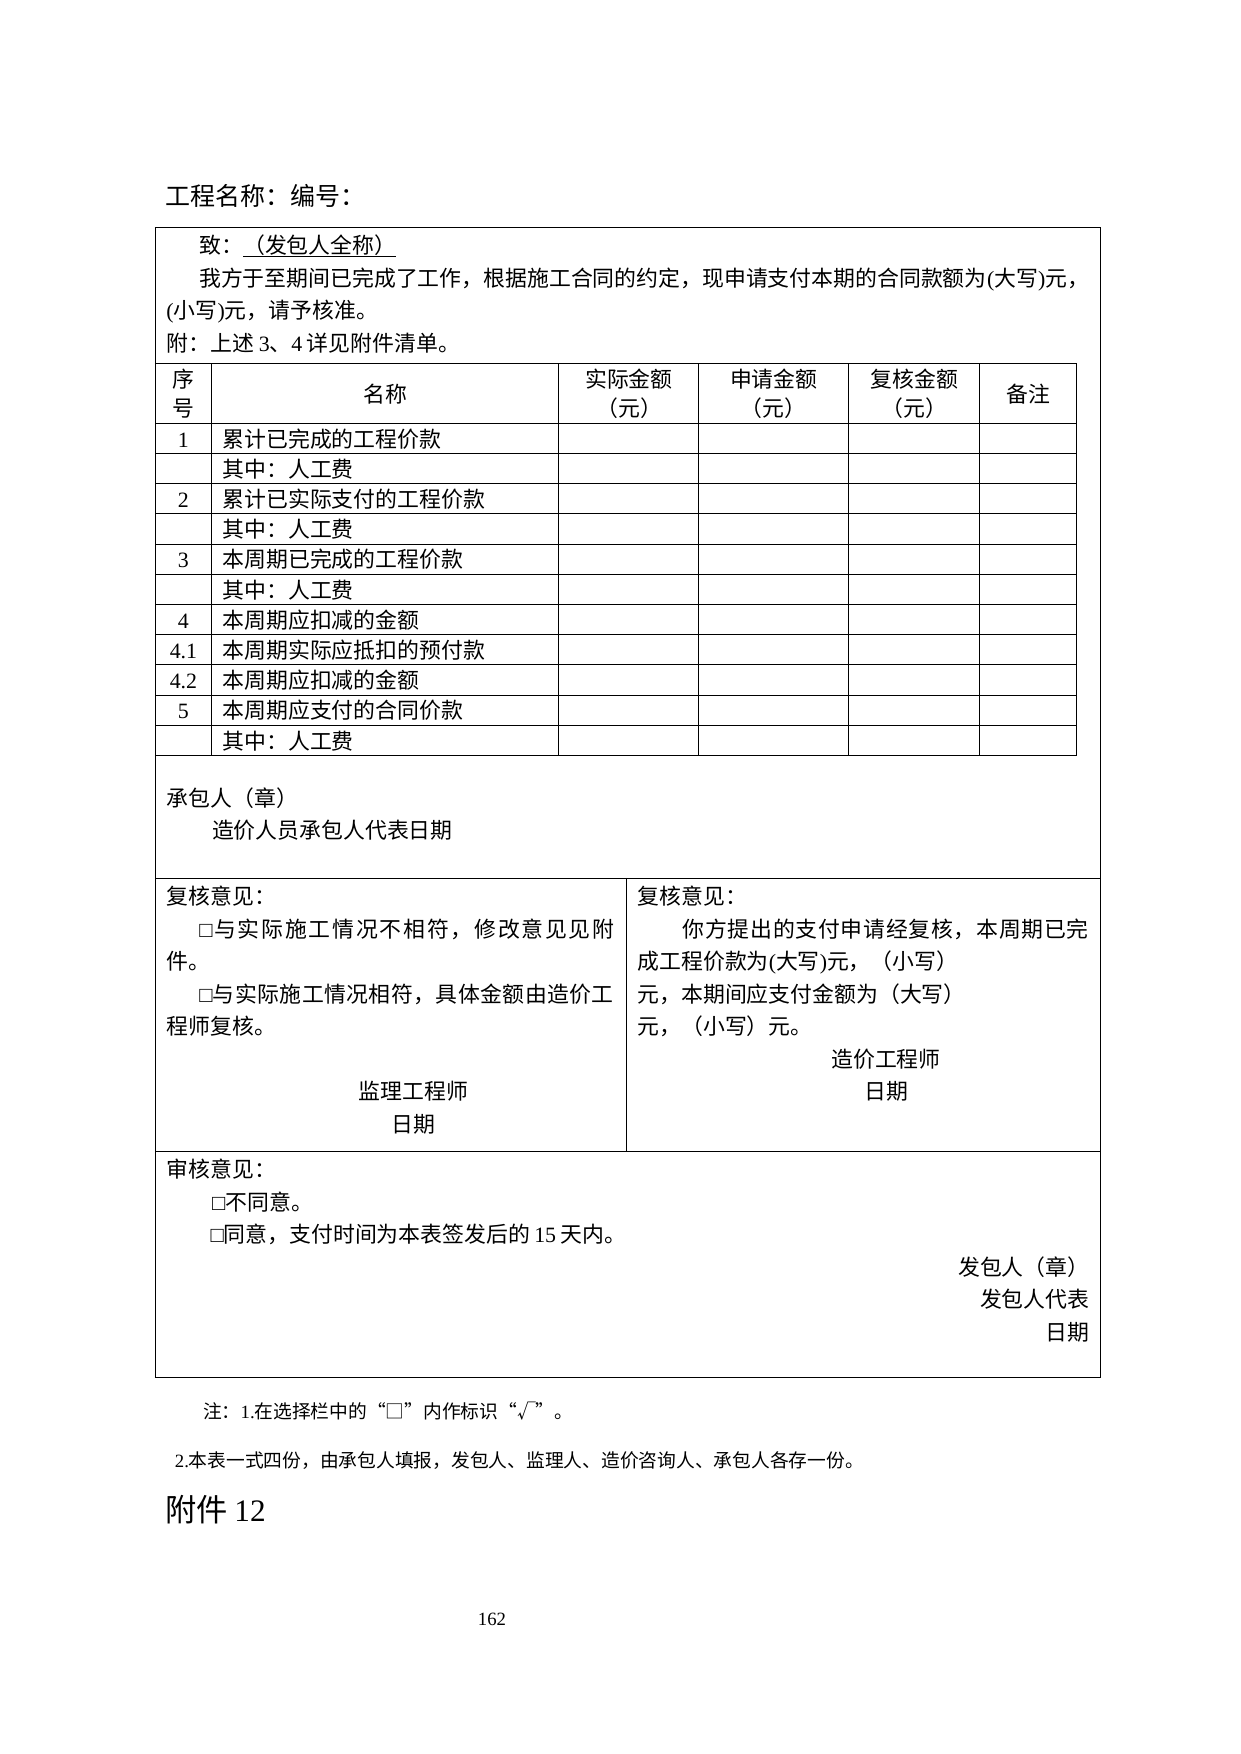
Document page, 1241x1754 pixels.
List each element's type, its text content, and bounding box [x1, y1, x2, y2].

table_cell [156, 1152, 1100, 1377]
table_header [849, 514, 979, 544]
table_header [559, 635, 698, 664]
text 工程名称：编号： [165, 162, 1090, 227]
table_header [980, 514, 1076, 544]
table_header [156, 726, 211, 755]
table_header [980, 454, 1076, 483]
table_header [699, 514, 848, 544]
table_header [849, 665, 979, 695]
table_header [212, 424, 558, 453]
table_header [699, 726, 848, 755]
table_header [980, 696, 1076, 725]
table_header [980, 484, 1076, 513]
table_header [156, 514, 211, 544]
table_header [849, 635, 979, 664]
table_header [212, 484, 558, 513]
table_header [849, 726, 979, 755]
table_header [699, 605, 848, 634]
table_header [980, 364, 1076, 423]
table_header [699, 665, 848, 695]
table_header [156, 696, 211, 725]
text 注：1.在选择栏中的“□”内作标识“√”。 [165, 1394, 1090, 1427]
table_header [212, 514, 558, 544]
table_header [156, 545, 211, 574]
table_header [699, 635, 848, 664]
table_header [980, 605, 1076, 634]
text 附件12 [165, 1476, 1090, 1541]
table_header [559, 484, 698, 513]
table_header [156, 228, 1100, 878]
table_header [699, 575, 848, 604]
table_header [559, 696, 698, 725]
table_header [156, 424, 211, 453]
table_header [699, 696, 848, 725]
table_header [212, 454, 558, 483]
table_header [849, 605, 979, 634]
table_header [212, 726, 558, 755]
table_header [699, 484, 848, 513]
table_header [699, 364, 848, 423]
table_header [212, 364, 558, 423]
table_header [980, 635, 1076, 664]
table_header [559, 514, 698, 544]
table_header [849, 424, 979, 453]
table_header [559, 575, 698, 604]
text 2.本表一式四份，由承包人填报，发包人、监理人、造价咨询人、承包人各存一份。 [165, 1443, 1090, 1476]
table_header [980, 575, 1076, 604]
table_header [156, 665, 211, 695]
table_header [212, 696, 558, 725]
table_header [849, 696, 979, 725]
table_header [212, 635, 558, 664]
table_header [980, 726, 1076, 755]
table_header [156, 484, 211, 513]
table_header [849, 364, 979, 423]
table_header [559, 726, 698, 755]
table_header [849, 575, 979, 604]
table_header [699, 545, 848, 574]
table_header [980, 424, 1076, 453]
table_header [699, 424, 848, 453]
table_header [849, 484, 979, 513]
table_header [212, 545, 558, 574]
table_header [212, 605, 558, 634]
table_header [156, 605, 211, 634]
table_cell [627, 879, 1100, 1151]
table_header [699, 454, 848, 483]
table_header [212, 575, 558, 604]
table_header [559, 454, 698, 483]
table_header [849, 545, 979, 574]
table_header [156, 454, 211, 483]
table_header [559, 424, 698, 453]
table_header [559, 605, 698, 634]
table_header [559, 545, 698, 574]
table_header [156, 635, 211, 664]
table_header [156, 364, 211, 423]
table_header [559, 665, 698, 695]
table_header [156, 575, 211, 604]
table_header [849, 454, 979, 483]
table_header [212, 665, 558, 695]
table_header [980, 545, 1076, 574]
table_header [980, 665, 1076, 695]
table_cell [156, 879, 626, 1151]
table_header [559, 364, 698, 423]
